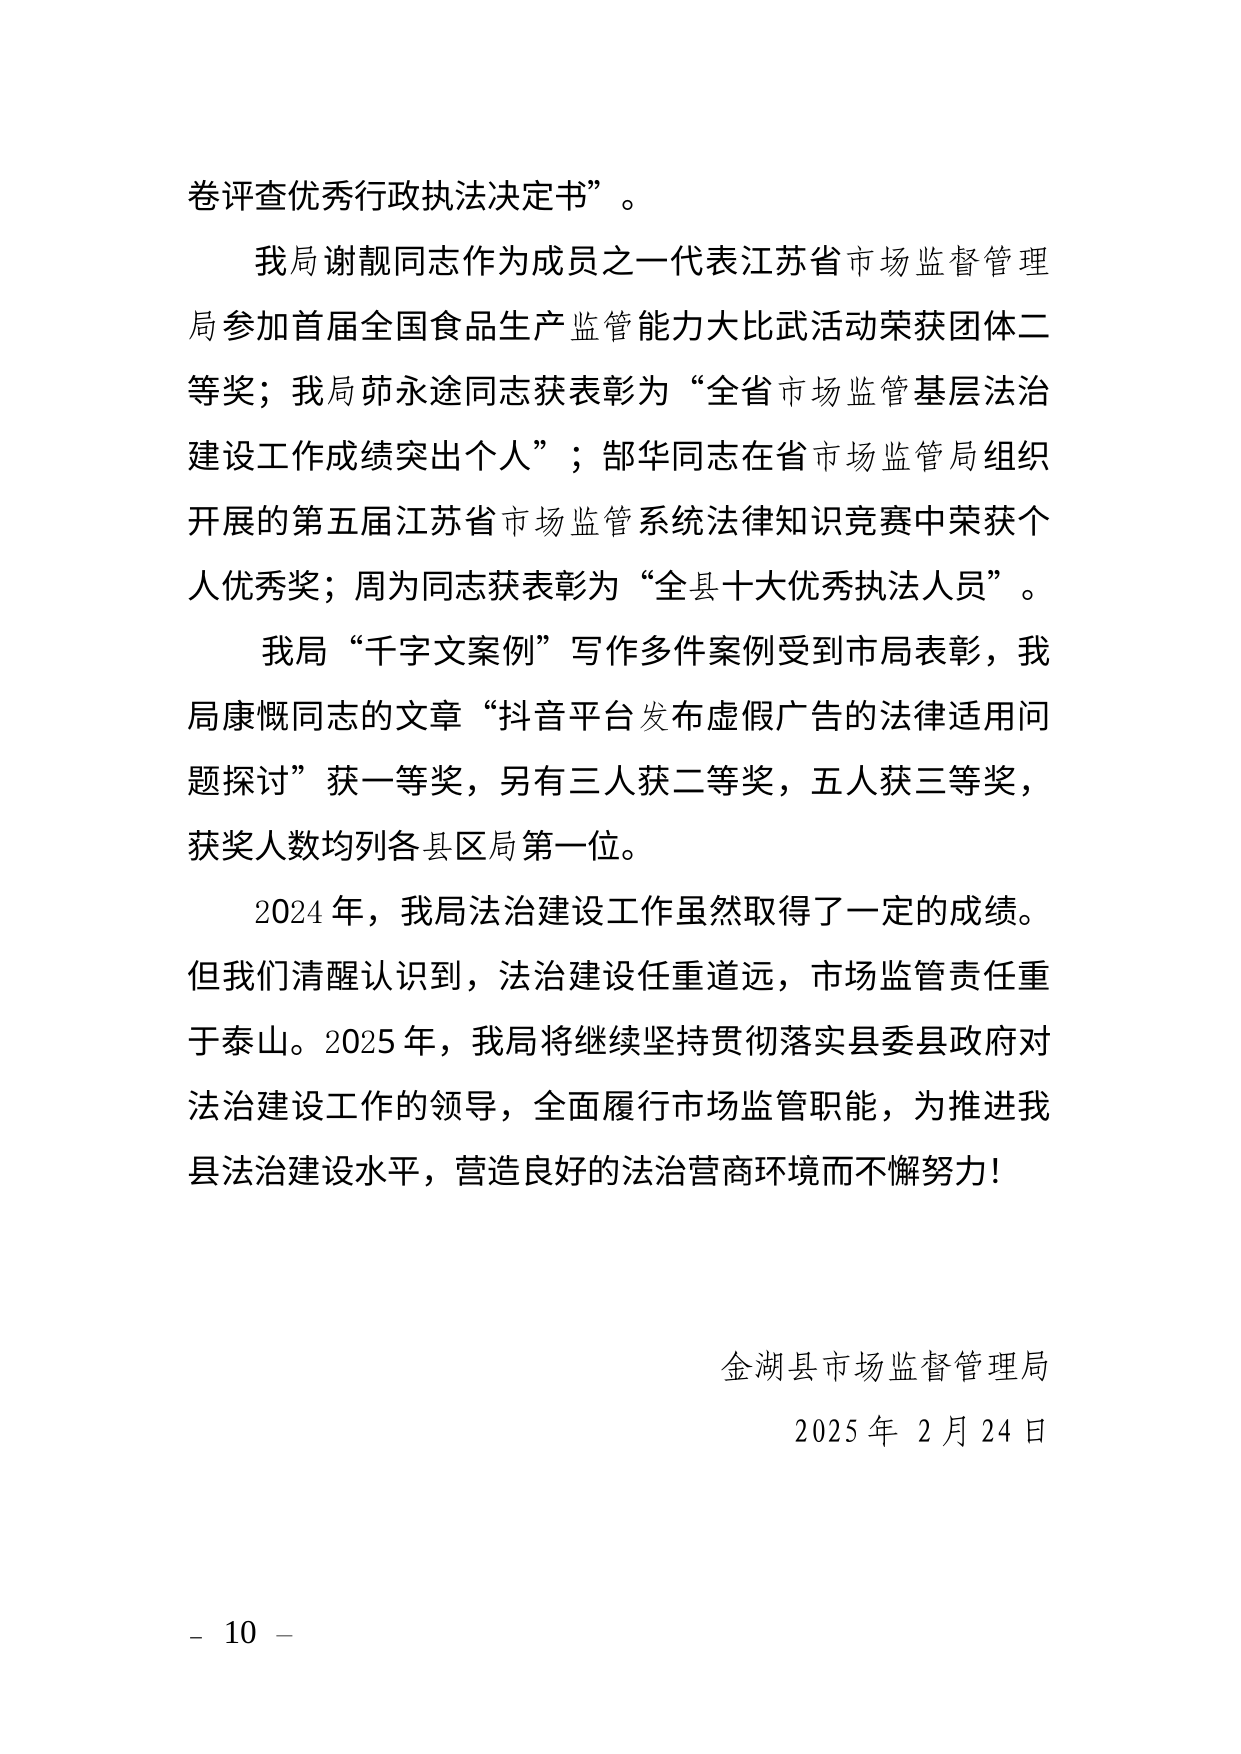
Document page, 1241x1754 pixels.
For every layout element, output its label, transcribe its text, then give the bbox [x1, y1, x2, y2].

text 我局谢靓同志作为成员之一代表江苏省市场监督管理局参加首届全国食品生产监管能力大比武活动荣获团体二等奖；我局茆永途同志获表彰为“全省市场监管基层法治建设工作成绩突出个人”；郜华同志在省市场监管局组织开展的第五届江苏省市场监管系统法律知识竞赛中荣获个人优秀奖；周为同志获表彰为“全县十大优秀执法人员”。 [187, 227, 1053, 617]
text 金湖县市场监督管理局 [187, 1332, 1053, 1397]
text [187, 162, 1053, 227]
text 2025年 2月24日 [187, 1397, 1053, 1462]
text 2024年，我局法治建设工作虽然取得了一定的成绩。但我们清醒认识到，法治建设任重道远，市场监管责任重于泰山。2025年，我局将继续坚持贯彻落实县委县政府对法治建设工作的领导，全面履行市场监管职能，为推进我县法治建设水平，营造良好的法治营商环境而不懈努力！ [187, 877, 1053, 1202]
text 我局“千字文案例”写作多件案例受到市局表彰，我局康慨同志的文章“抖音平台发布虚假广告的法律适用问题探讨”获一等奖，另有三人获二等奖，五人获三等奖，获奖人数均列各县区局第一位。 [187, 617, 1053, 877]
